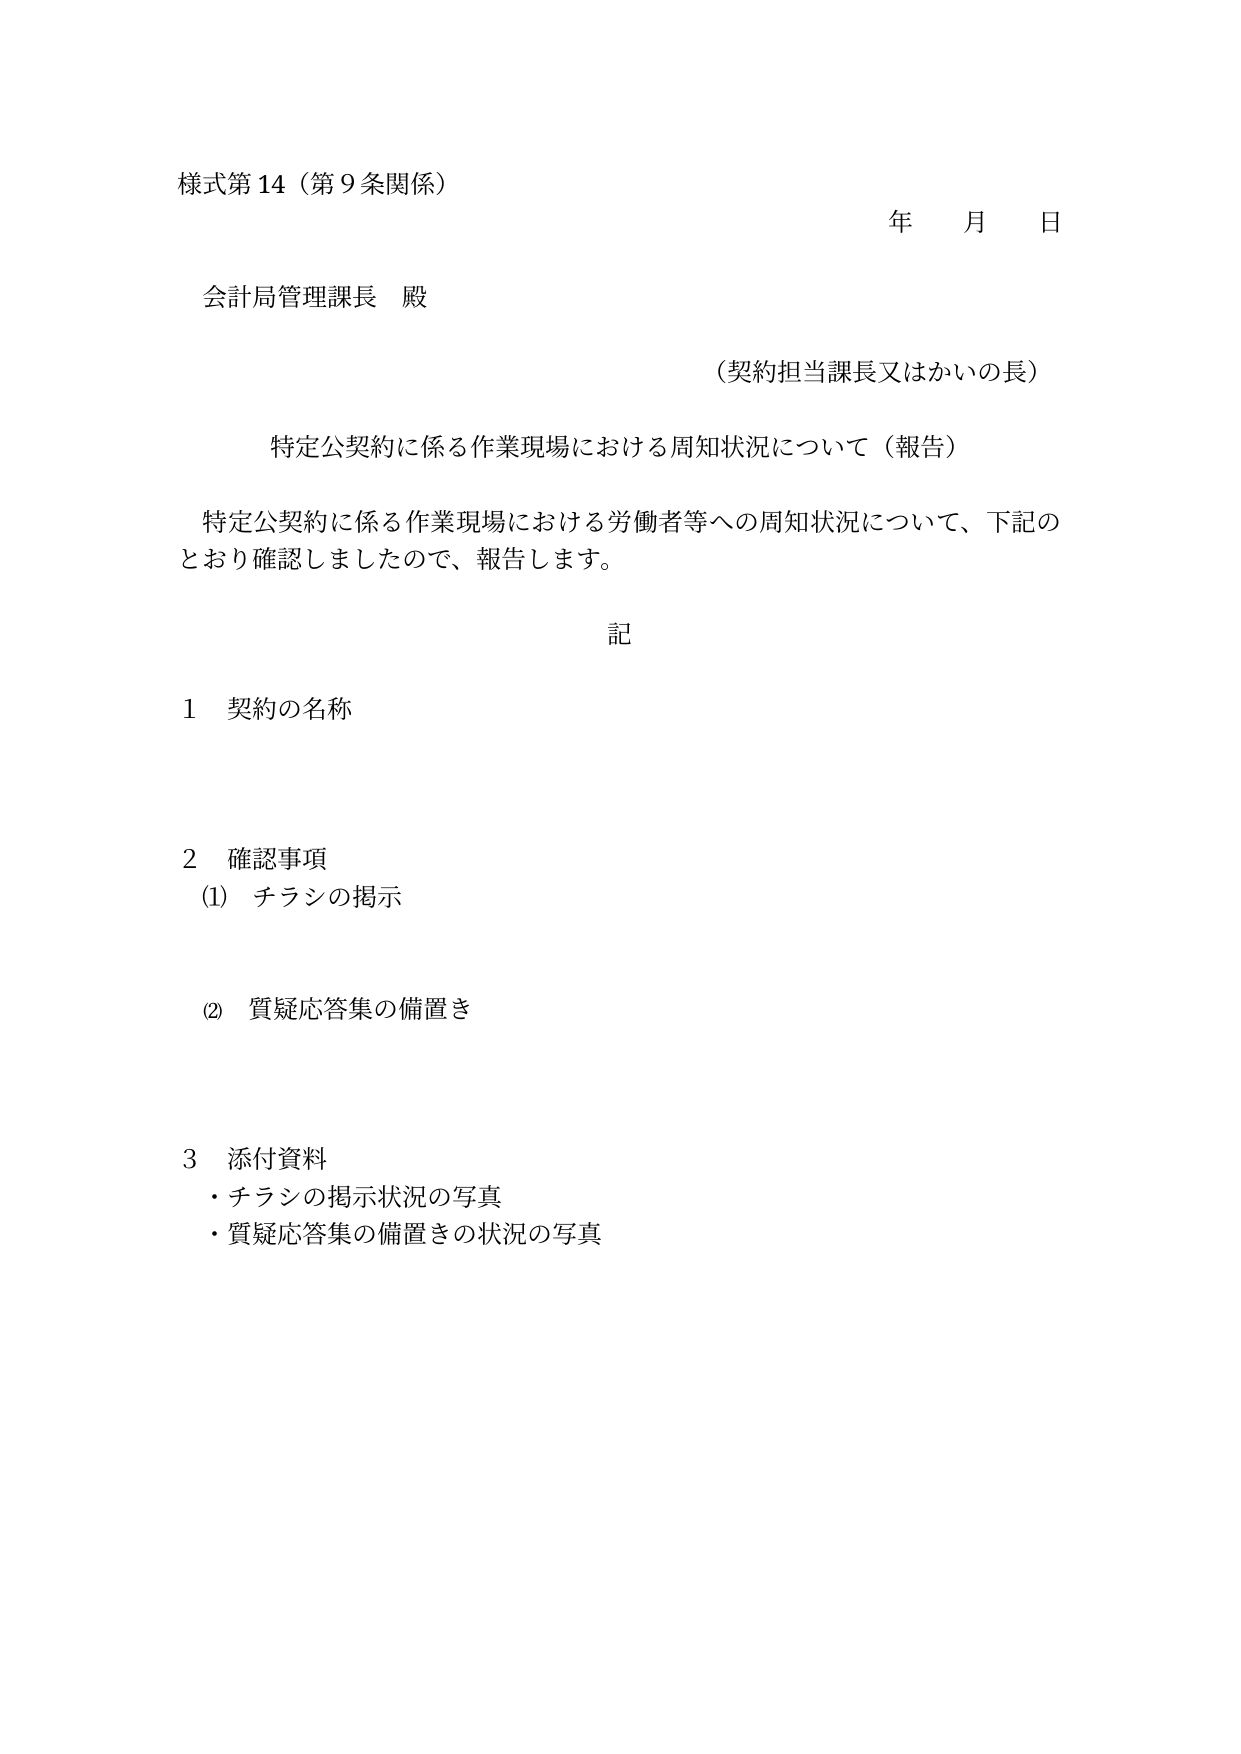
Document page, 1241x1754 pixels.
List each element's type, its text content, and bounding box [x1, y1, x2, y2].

text 年 月 日 [177, 202, 1063, 239]
text （契約担当課長又はかいの長） [177, 352, 1063, 389]
text ・質疑応答集の備置きの状況の写真 [177, 1214, 1063, 1252]
text ⑵ 質疑応答集の備置き [177, 989, 1063, 1027]
text ３ 添付資料 [177, 1139, 1063, 1177]
text ２ 確認事項 [177, 839, 1063, 877]
text ・チラシの掲示状況の写真 [177, 1177, 1063, 1214]
text 会計局管理課長 殿 [177, 277, 1063, 314]
text 記 [177, 614, 1063, 652]
text 特定公契約に係る作業現場における労働者等への周知状況について、下記のとおり確認しましたので、報告します。 [177, 502, 1063, 577]
text ⑴ チラシの掲示 [177, 877, 1063, 914]
text １ 契約の名称 [177, 689, 1063, 727]
text 特定公契約に係る作業現場における周知状況について（報告） [177, 427, 1063, 464]
text 様式第14（第９条関係） [177, 164, 1063, 202]
